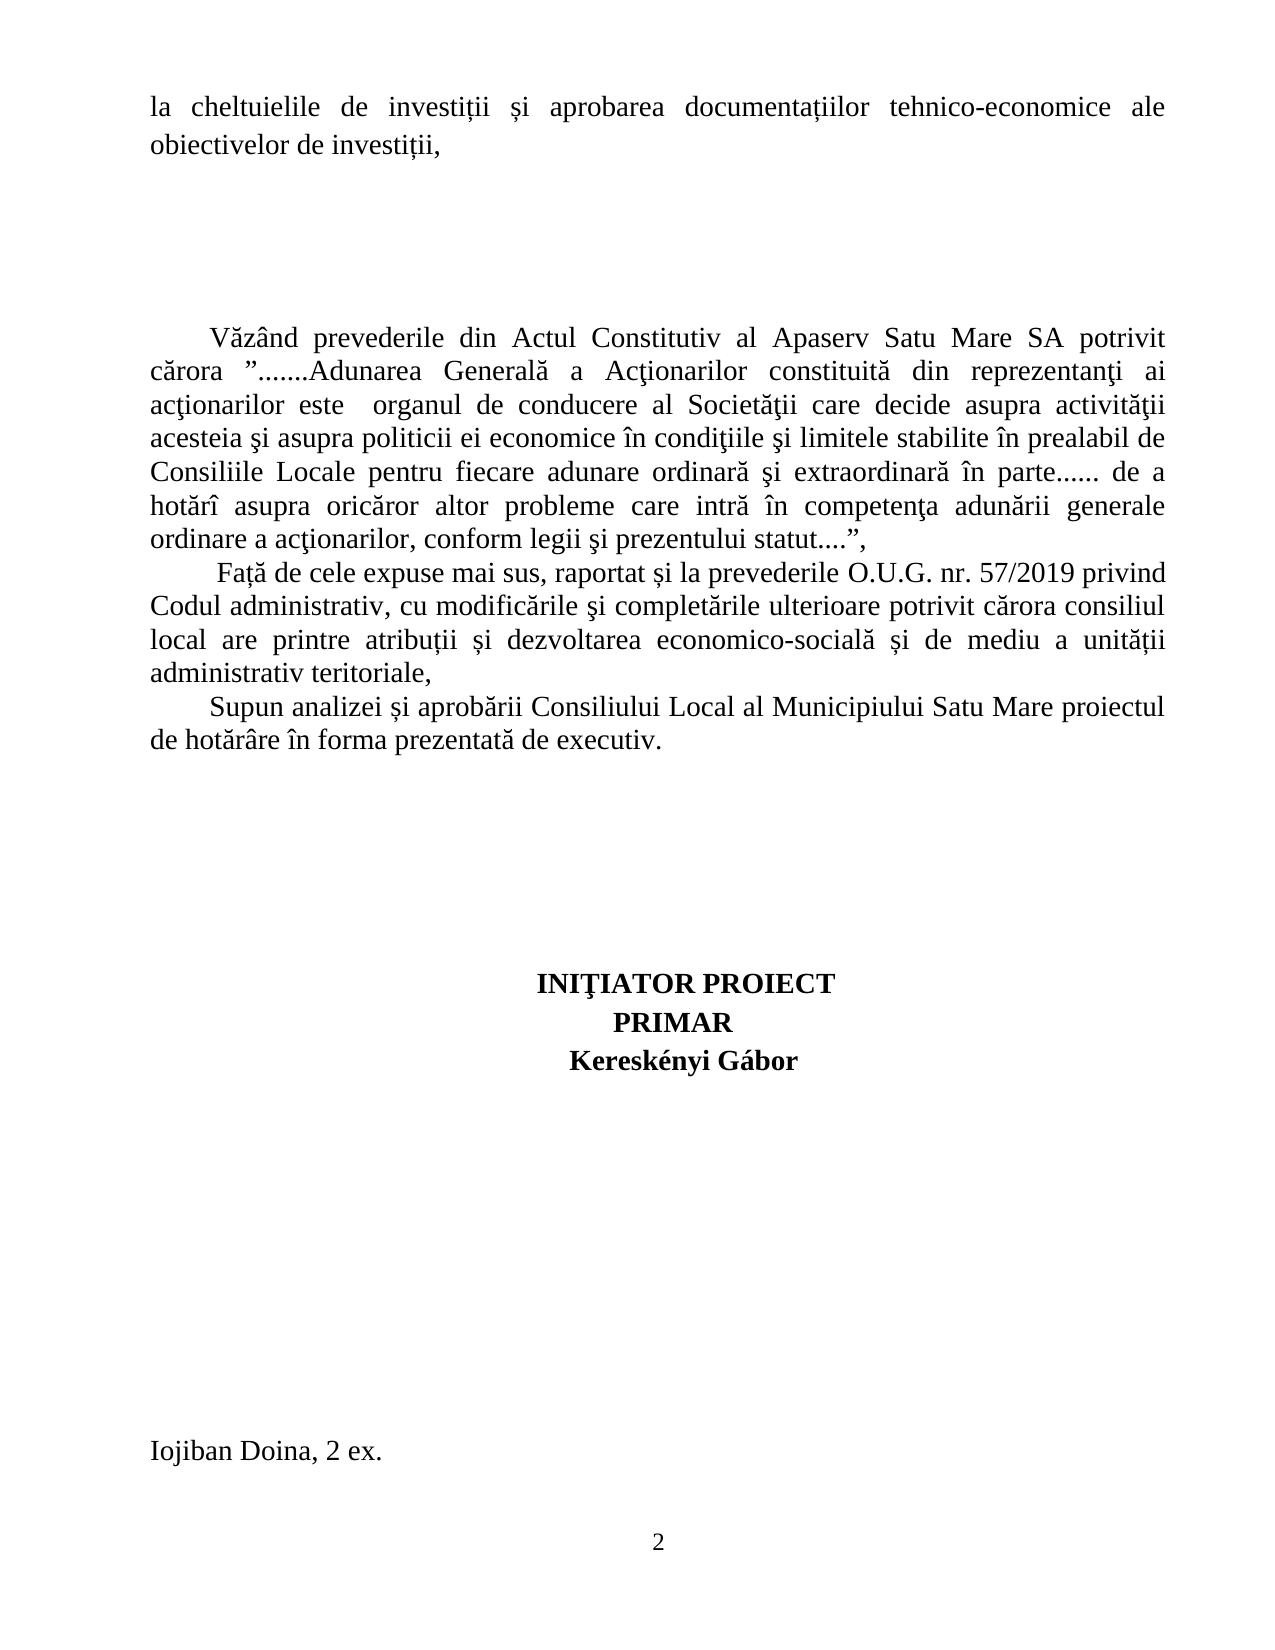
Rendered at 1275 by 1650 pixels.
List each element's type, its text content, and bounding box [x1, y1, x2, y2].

text Iojiban Doina, 2 ex. [150, 1433, 1167, 1467]
text Supun analizei și aprobării Consiliului Local al Municipiului Satu Mare proiectul de hotărâre în forma prezentată de executiv. [150, 689, 1167, 756]
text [150, 89, 1167, 161]
text INIŢIATOR PROIECT [150, 966, 1167, 1000]
text Kereskényi Gábor [150, 1043, 1167, 1077]
text Față de cele expuse mai sus, raportat și la prevederile O.U.G. nr. 57/2019 privind Codul administrativ, cu modificările şi completările ulterioare potrivit cărora consiliul local are printre atribuții și dezvoltarea economico-socială și de mediu a unității administrativ teritoriale, [150, 555, 1167, 689]
text Văzând prevederile din Actul Constitutiv al Apaserv Satu Mare SA potrivit cărora ”.......Adunarea Generală a Acţionarilor constituită din reprezentanţi ai acţionarilor este organul de conducere al Societăţii care decide asupra activităţii acesteia şi asupra politicii ei economice în condiţiile şi limitele stabilite în prealabil de Consiliile Locale pentru fiecare adunare ordinară şi extraordinară în parte...... de a hotărî asupra oricăror altor probleme care intră în competenţa adunării generale ordinare a acţionarilor, conform legii şi prezentului statut....”, [150, 320, 1167, 555]
text PRIMAR [150, 1005, 1167, 1038]
